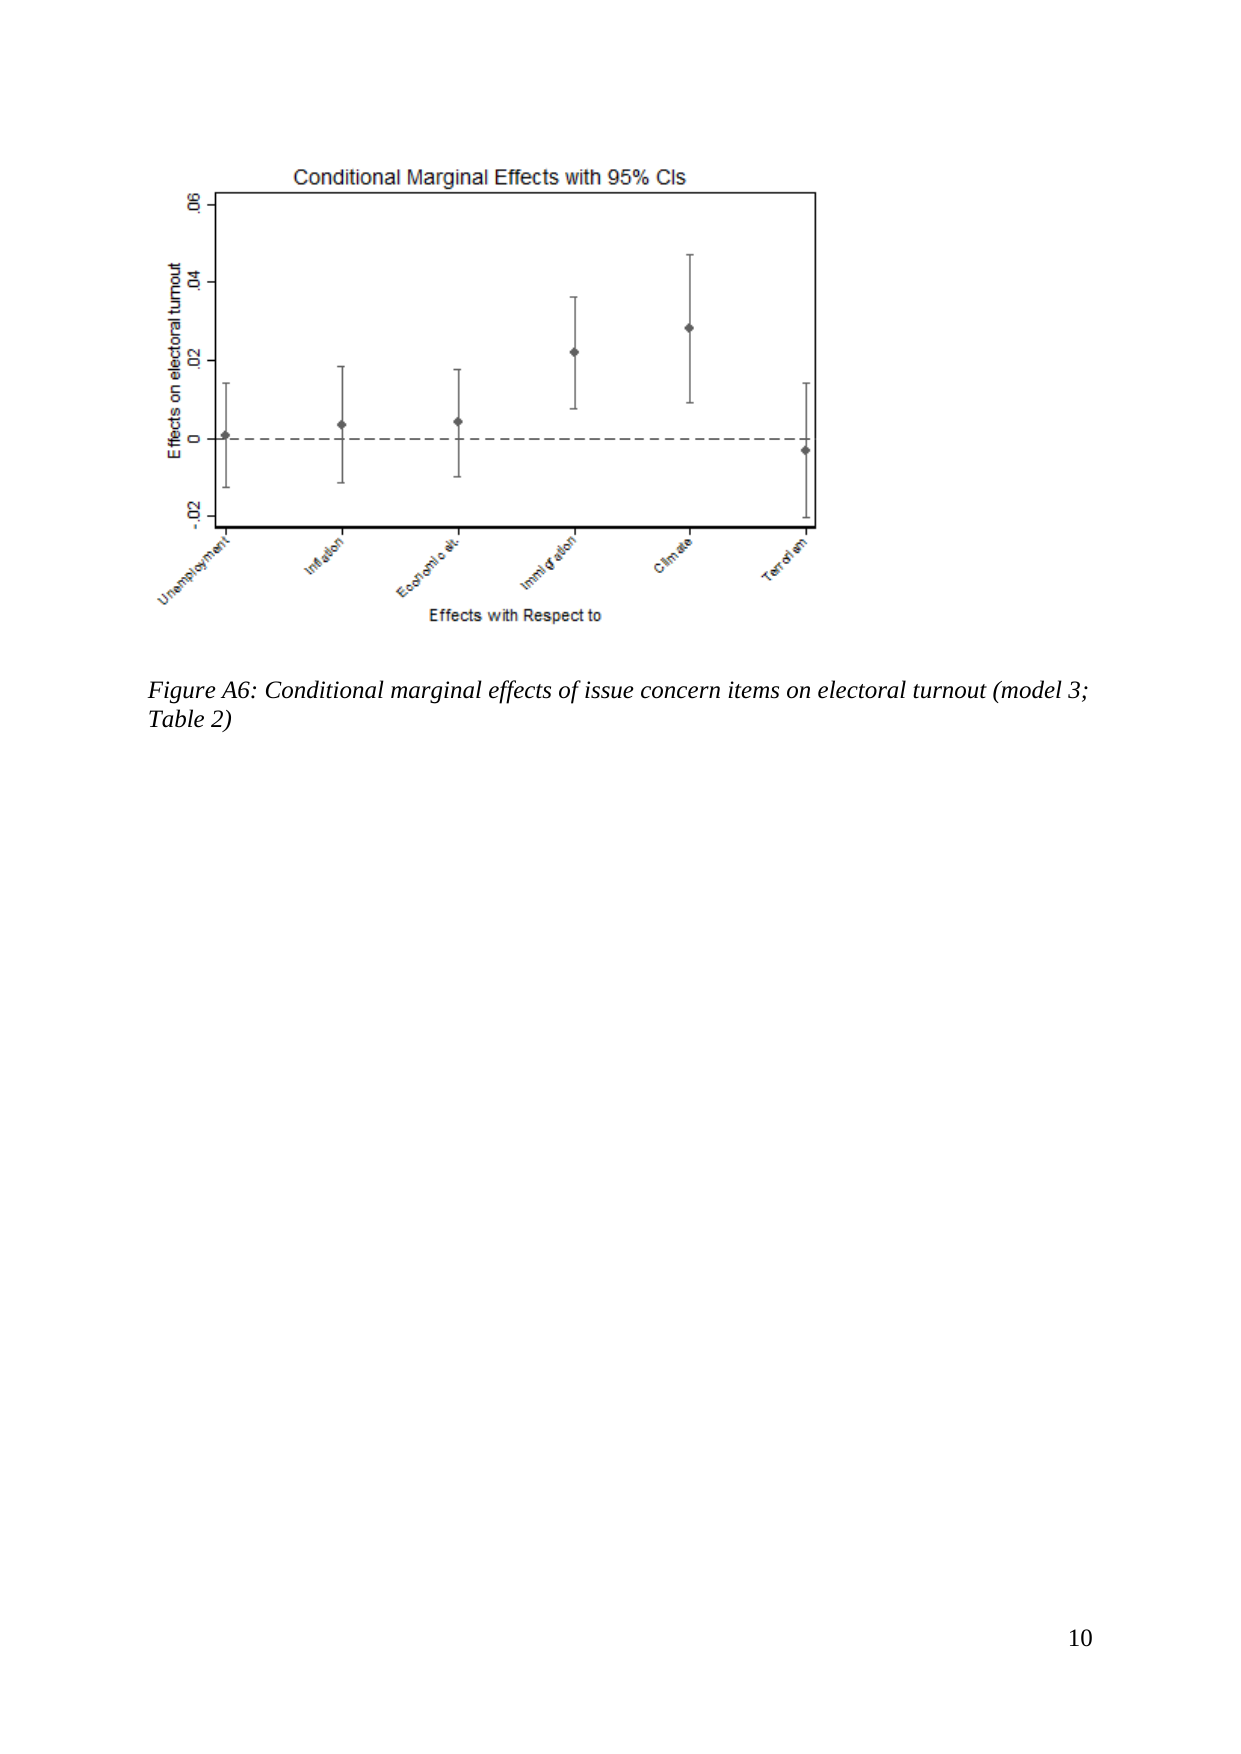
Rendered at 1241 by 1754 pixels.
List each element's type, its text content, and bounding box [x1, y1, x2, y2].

picture [147, 147, 836, 647]
text Figure A6: Conditional marginal effects of issue concern items on electoral turnout (model 3; Table 2) [148, 676, 1092, 733]
